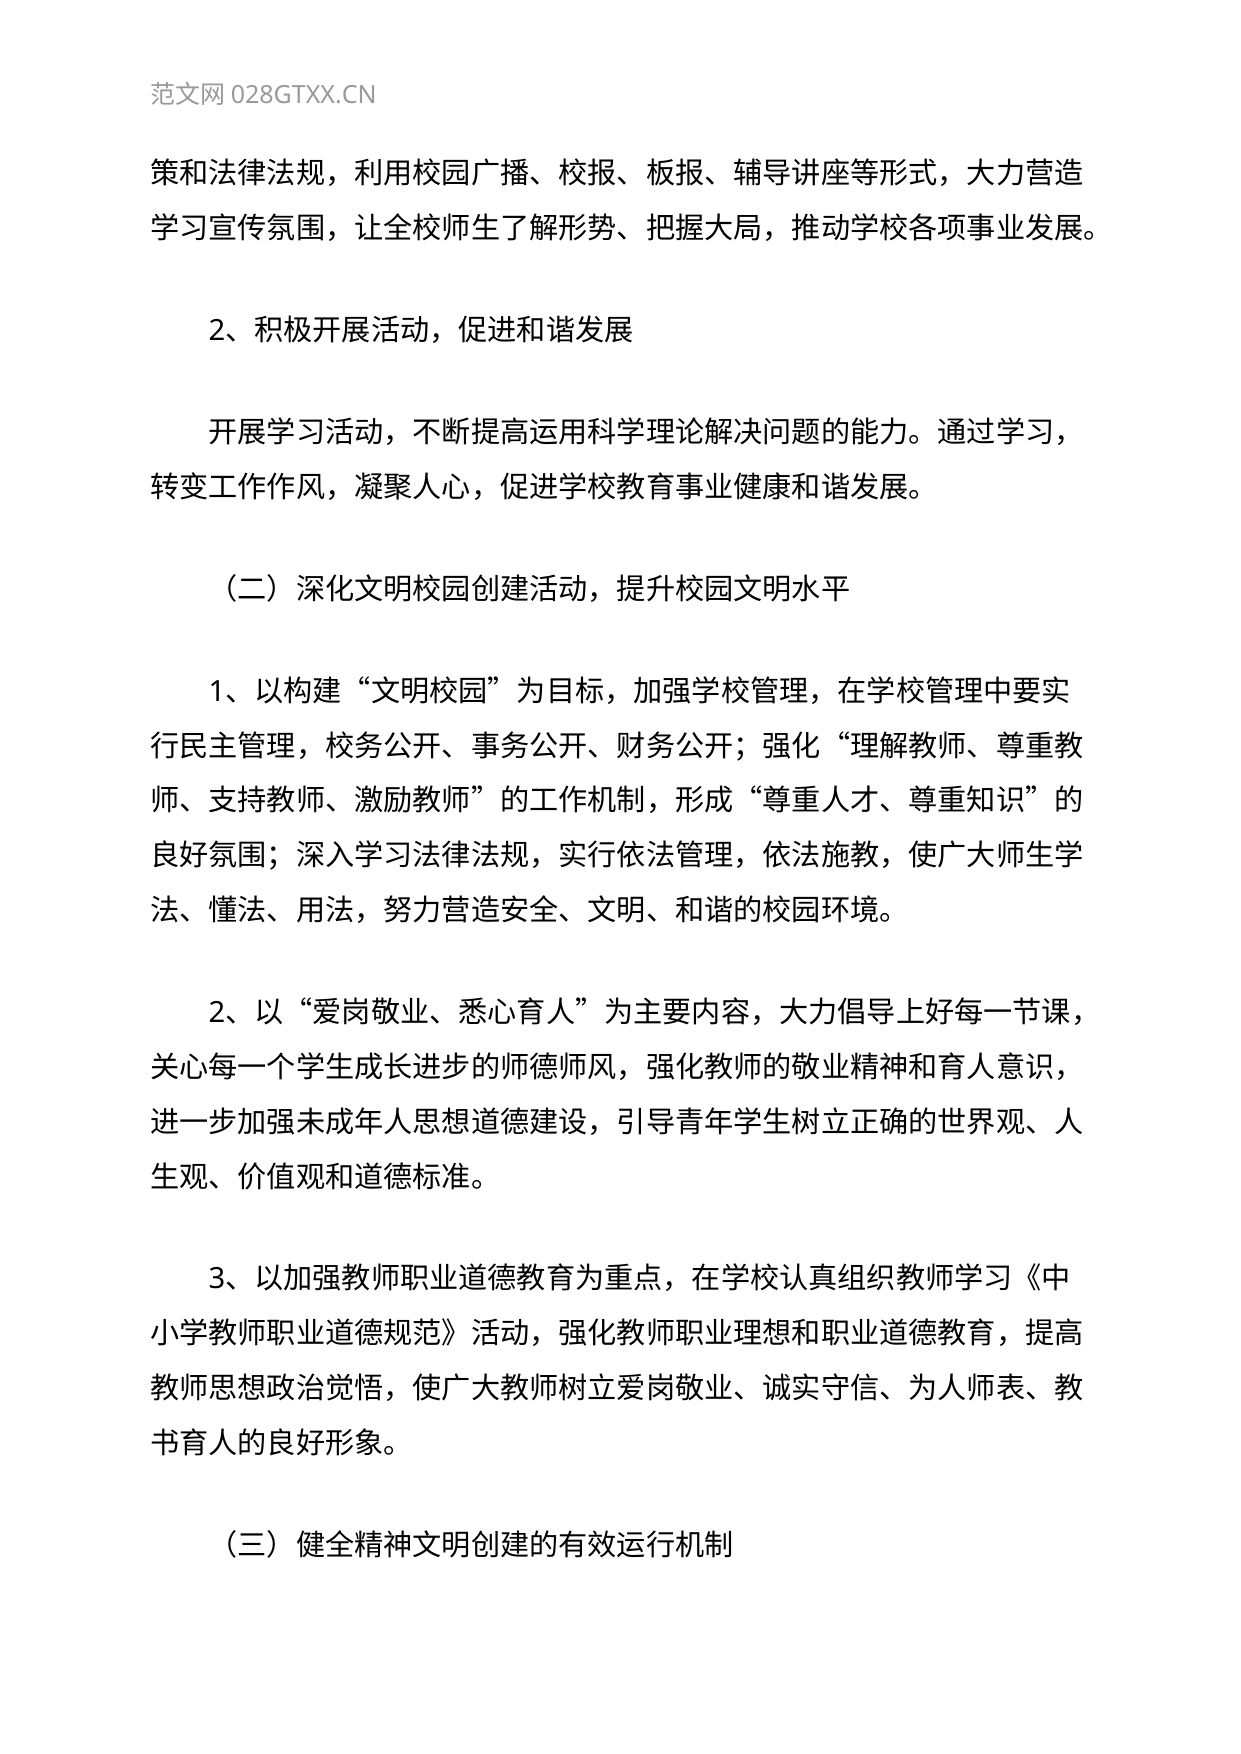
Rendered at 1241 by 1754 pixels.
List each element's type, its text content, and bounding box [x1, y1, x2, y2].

text 1、以构建“文明校园”为目标，加强学校管理，在学校管理中要实行民主管理，校务公开、事务公开、财务公开；强化“理解教师、尊重教师、支持教师、激励教师”的工作机制，形成“尊重人才、尊重知识”的良好氛围；深入学习法律法规，实行依法管理，依法施教，使广大师生学法、懂法、用法，努力营造安全、文明、和谐的校园环境。 [150, 667, 1090, 929]
text 开展学习活动，不断提高运用科学理论解决问题的能力。通过学习，转变工作作风，凝聚人心，促进学校教育事业健康和谐发展。 [150, 409, 1090, 506]
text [150, 150, 1090, 247]
text （二）深化文明校园创建活动，提升校园文明水平 [150, 565, 1090, 608]
text 2、以“爱岗敬业、悉心育人”为主要内容，大力倡导上好每一节课，关心每一个学生成长进步的师德师风，强化教师的敬业精神和育人意识，进一步加强未成年人思想道德建设，引导青年学生树立正确的世界观、人生观、价值观和道德标准。 [150, 988, 1090, 1196]
text 3、以加强教师职业道德教育为重点，在学校认真组织教师学习《中小学教师职业道德规范》活动，强化教师职业理想和职业道德教育，提高教师思想政治觉悟，使广大教师树立爱岗敬业、诚实守信、为人师表、教书育人的良好形象。 [150, 1255, 1090, 1462]
text 2、积极开展活动，促进和谐发展 [150, 307, 1090, 349]
text （三）健全精神文明创建的有效运行机制 [150, 1522, 1090, 1564]
